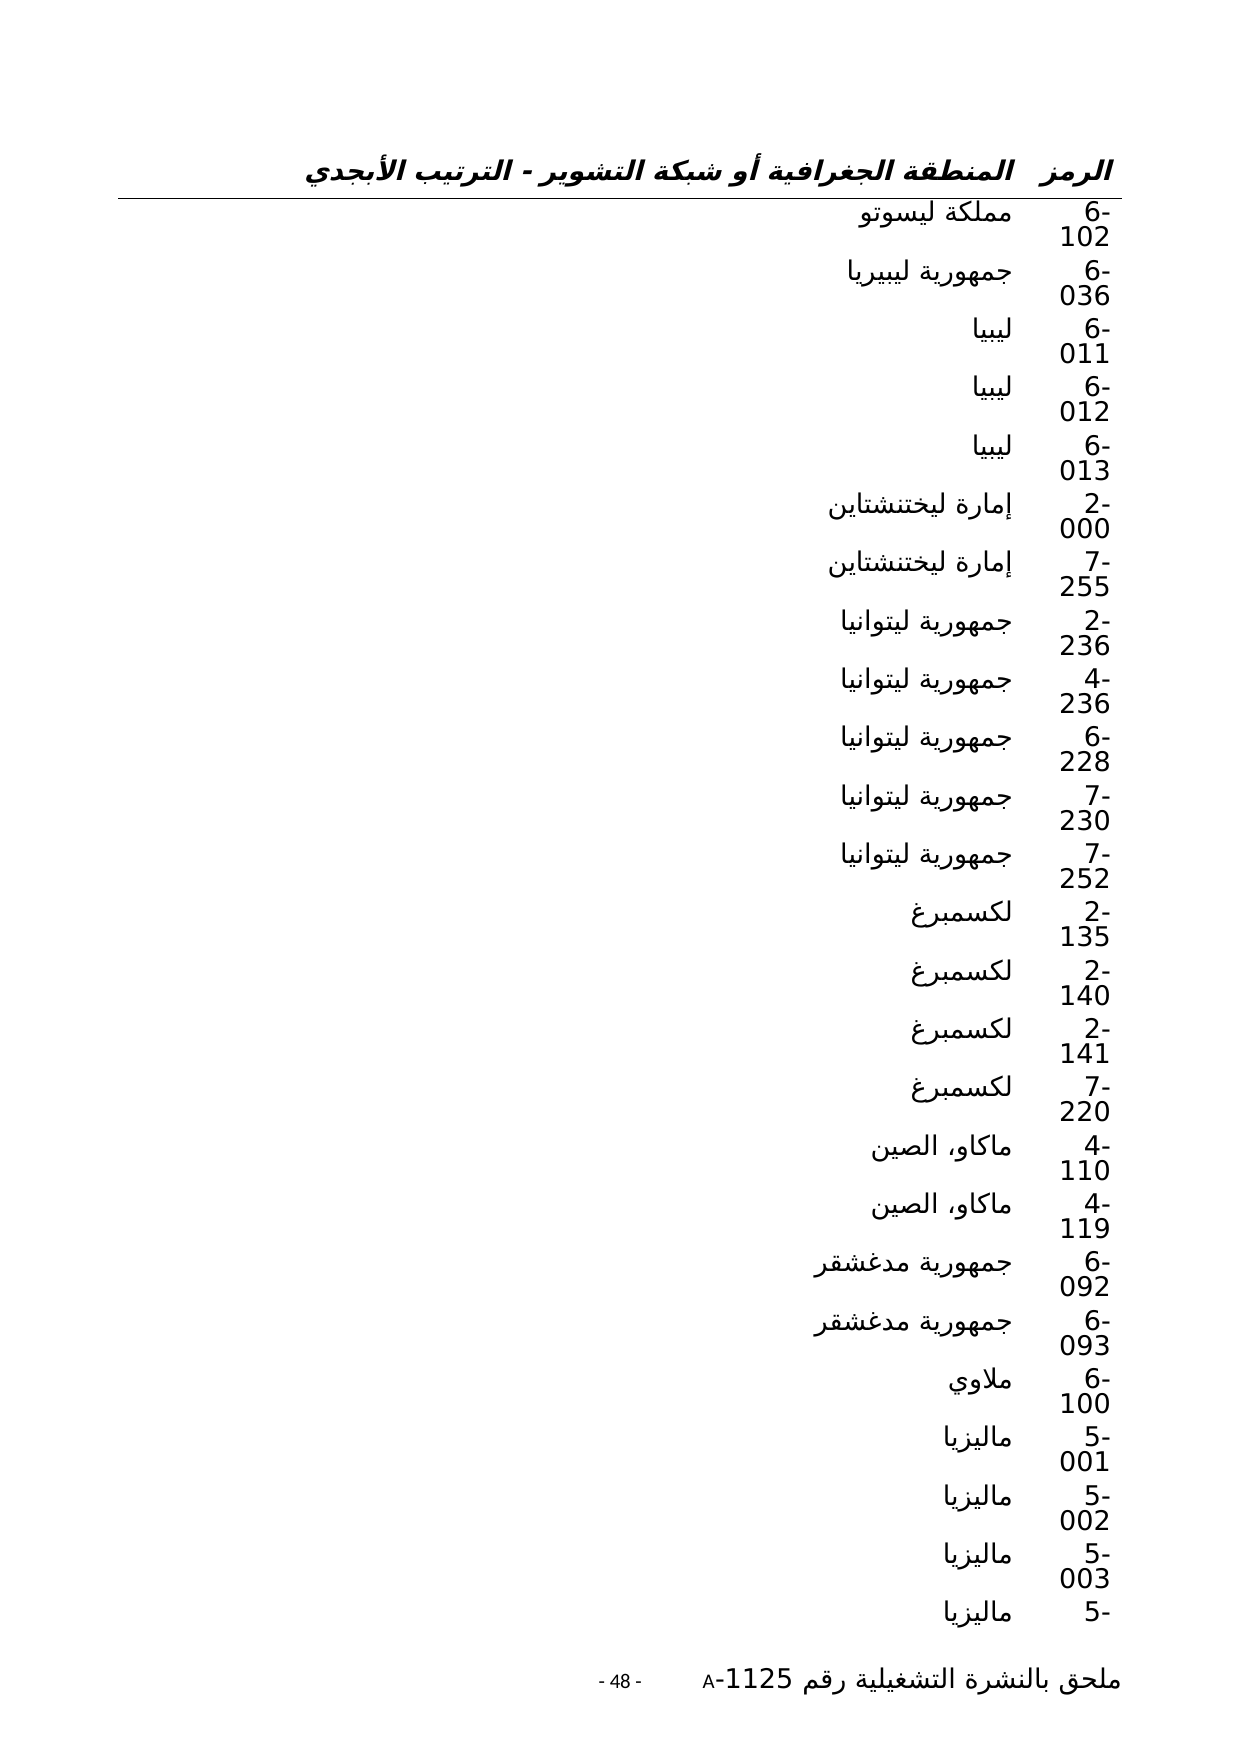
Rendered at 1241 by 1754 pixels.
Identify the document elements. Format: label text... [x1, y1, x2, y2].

table_header المنطقة الجغرافية أو شبكة التشوير - الترتيب الأبجدي [118, 148, 1024, 198]
table_header الرمز [1024, 148, 1122, 198]
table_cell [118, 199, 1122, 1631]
